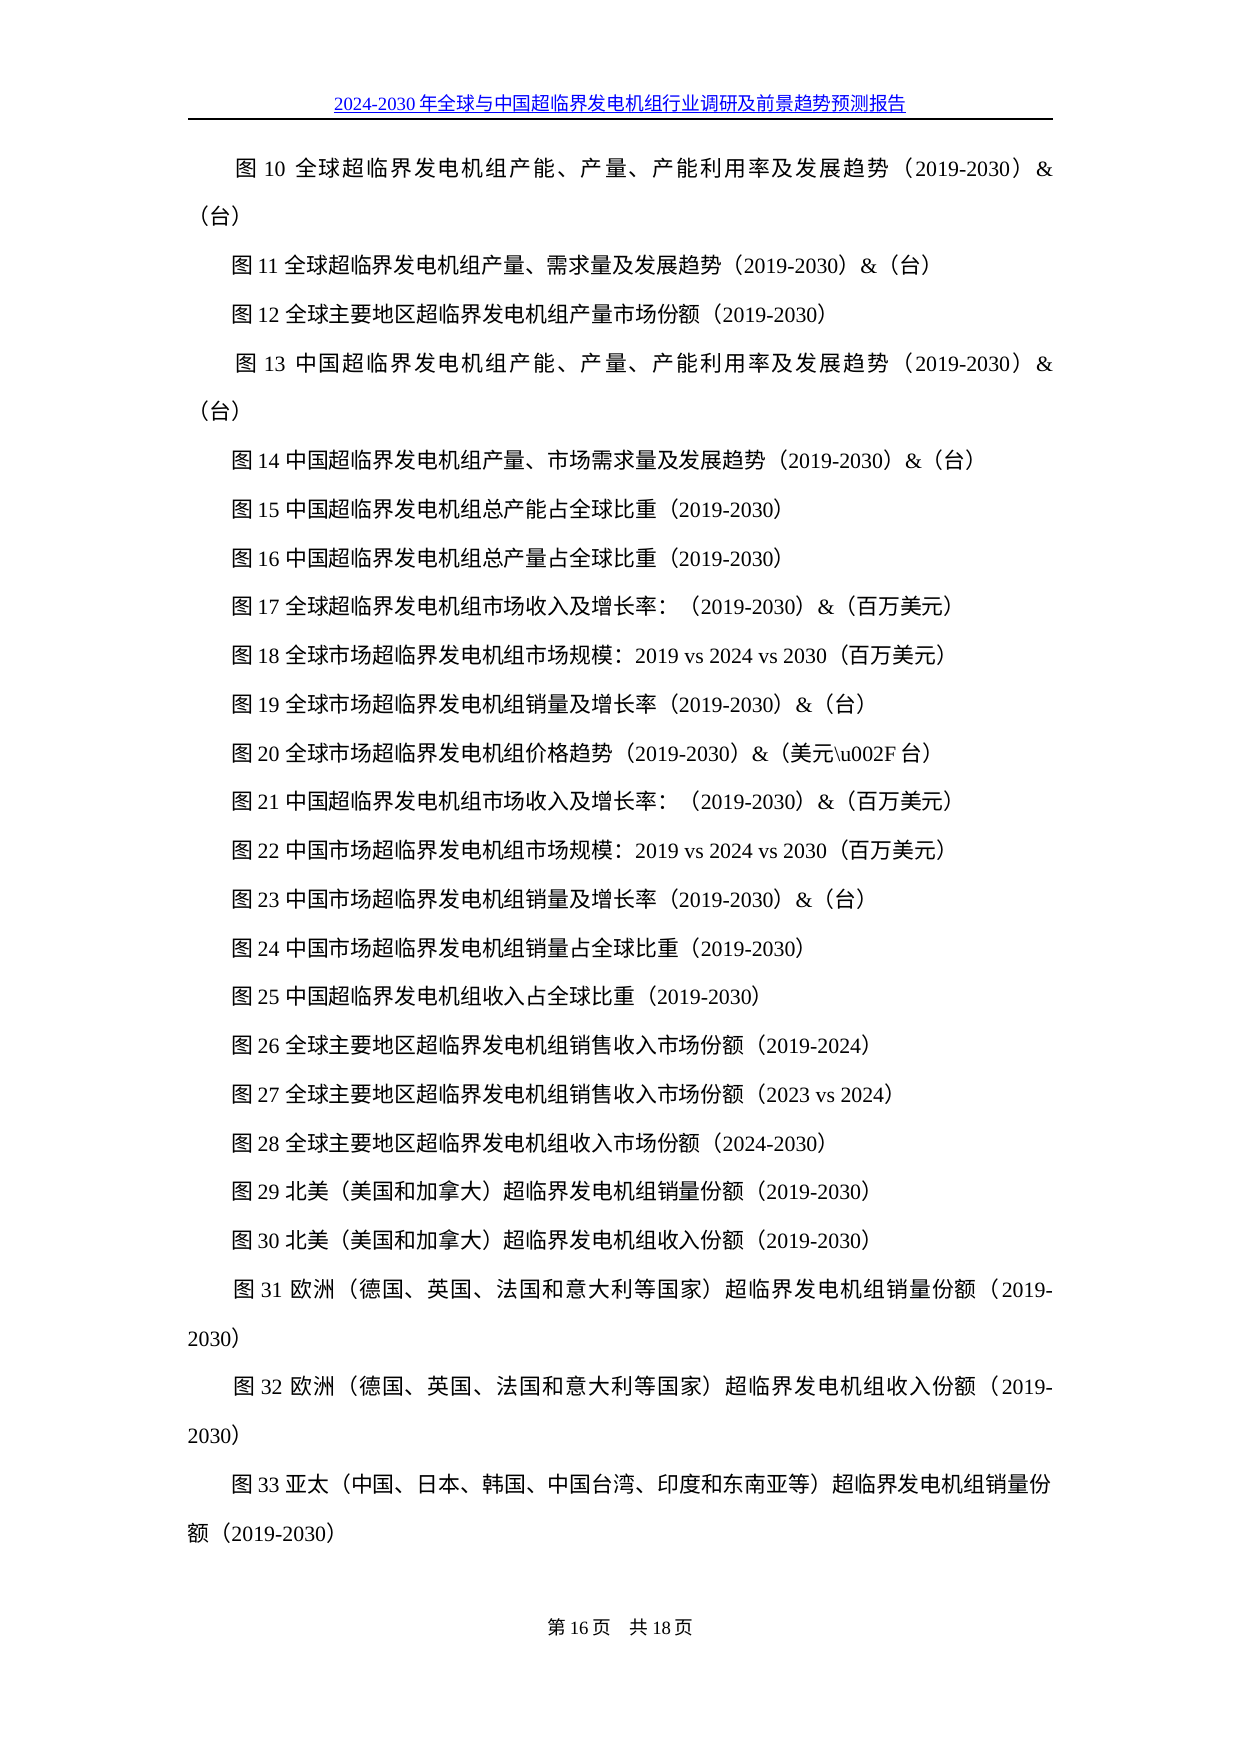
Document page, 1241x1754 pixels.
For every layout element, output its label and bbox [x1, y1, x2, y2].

text [187, 150, 1053, 1548]
